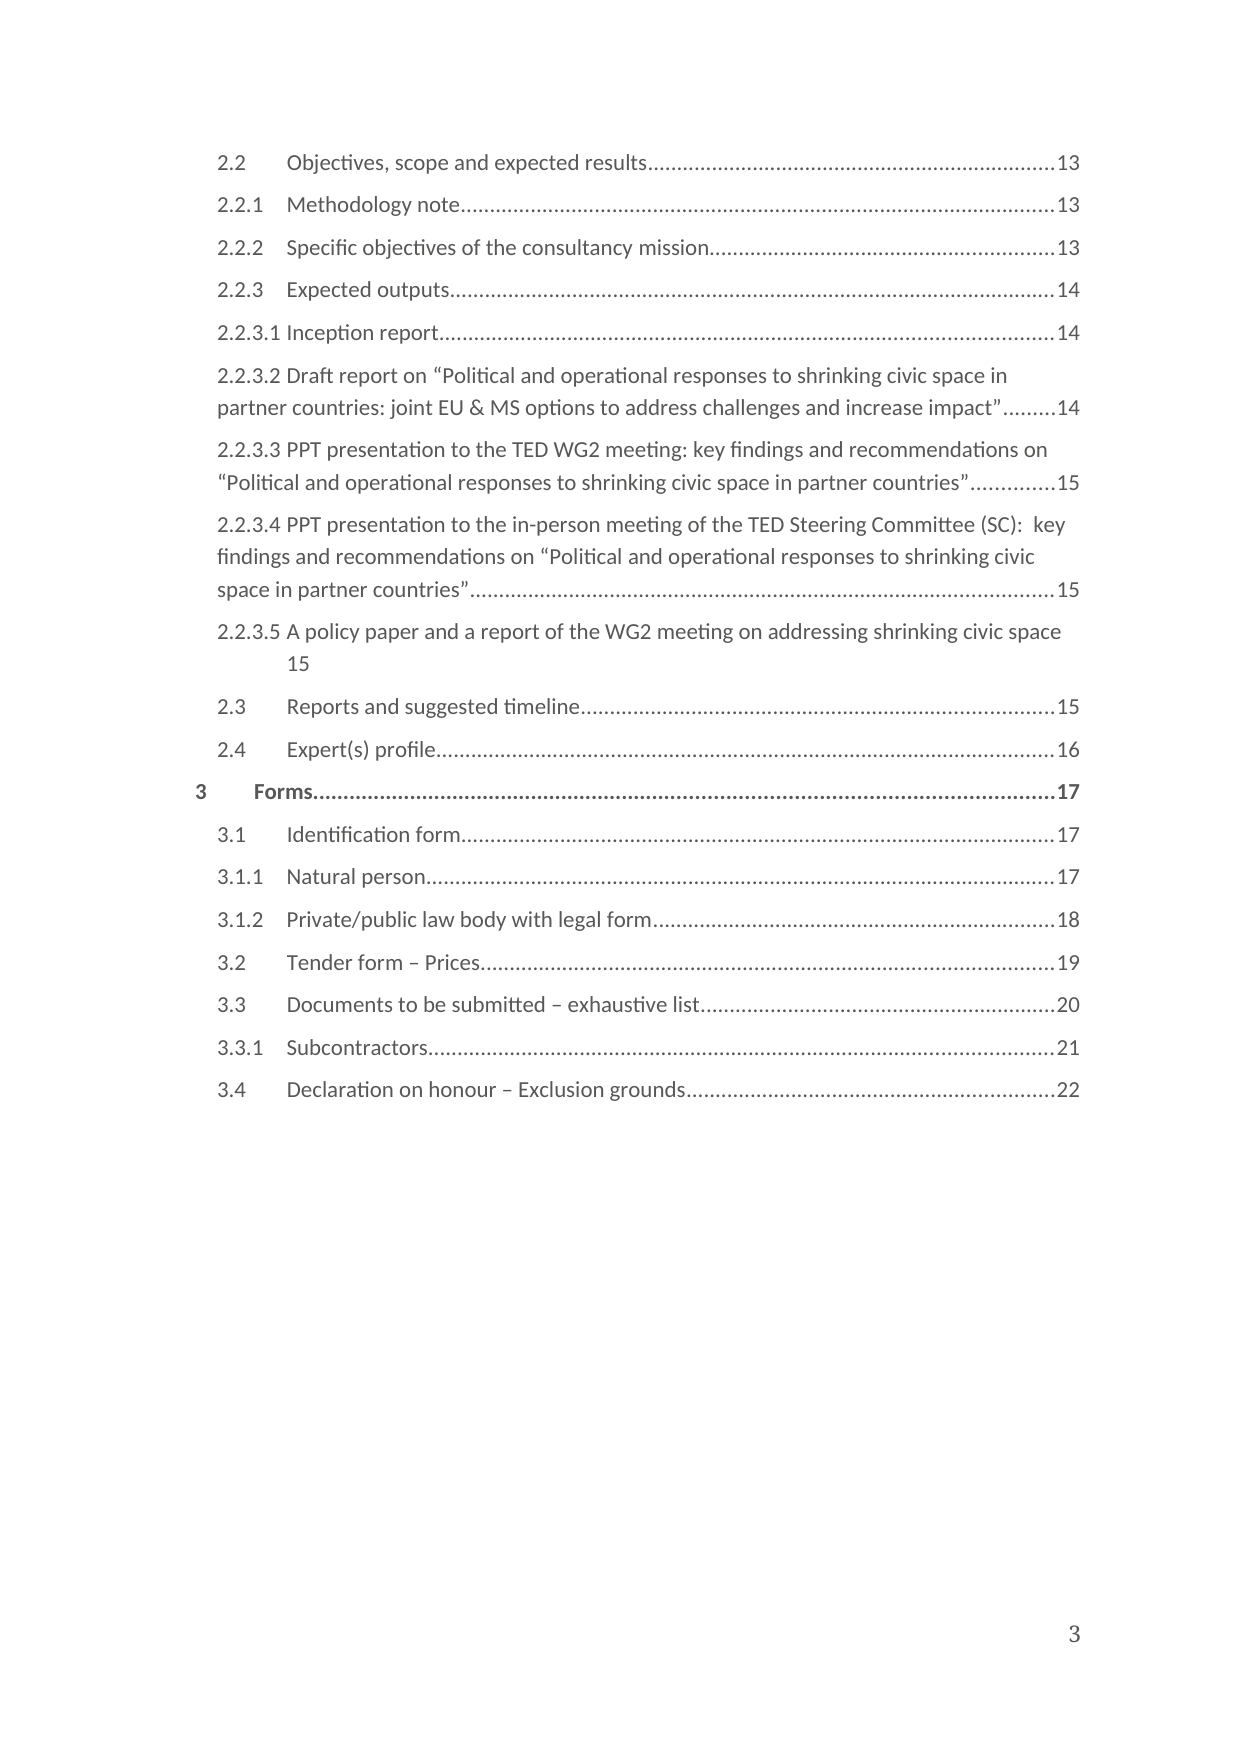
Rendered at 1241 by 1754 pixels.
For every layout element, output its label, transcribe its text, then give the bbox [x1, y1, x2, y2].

text 3.3.1 Subcontractors 21 [217, 1033, 1081, 1061]
text 3.1.1 Natural person 17 [217, 862, 1081, 891]
text 3.2 Tender form – Prices 19 [217, 948, 1081, 976]
text 3.1 Identification form 17 [217, 820, 1081, 848]
text 2.2.3.2 Draft report on “Political and operational responses to shrinking civic space in partner countries: joint EU & MS options to address challenges and increase impact” 14 [217, 361, 1081, 421]
text 2.2.3.3 PPT presentation to the TED WG2 meeting: key findings and recommendations on “Political and operational responses to shrinking civic space in partner countries” 15 [217, 436, 1081, 496]
text 3 Forms 17 [195, 777, 1081, 805]
text 2.2.3 Expected outputs 14 [217, 276, 1081, 303]
text 2.2.2 Specific objectives of the consultancy mission 13 [217, 233, 1081, 261]
text 3.1.2 Private/public law body with legal form 18 [217, 905, 1081, 933]
text 2.4 Expert(s) profile 16 [217, 735, 1081, 763]
text 2.2.1 Methodology note 13 [217, 190, 1081, 218]
text 3.4 Declaration on honour – Exclusion grounds 22 [217, 1076, 1081, 1103]
text 2.3 Reports and suggested timeline 15 [217, 692, 1081, 720]
text 2.2.3.1 Inception report 14 [217, 318, 1081, 346]
text 2.2.3.5 A policy paper and a report of the WG2 meeting on addressing shrinking civic space 15 [217, 617, 1081, 677]
text 3.3 Documents to be submitted – exhaustive list 20 [217, 990, 1081, 1018]
text 2.2 Objectives, scope and expected results 13 [217, 148, 1081, 176]
text 2.2.3.4 PPT presentation to the in-person meeting of the TED Steering Committee (SC): key findings and recommendations on “Political and operational responses to shrinking civic space in partner countries” 15 [217, 510, 1081, 603]
